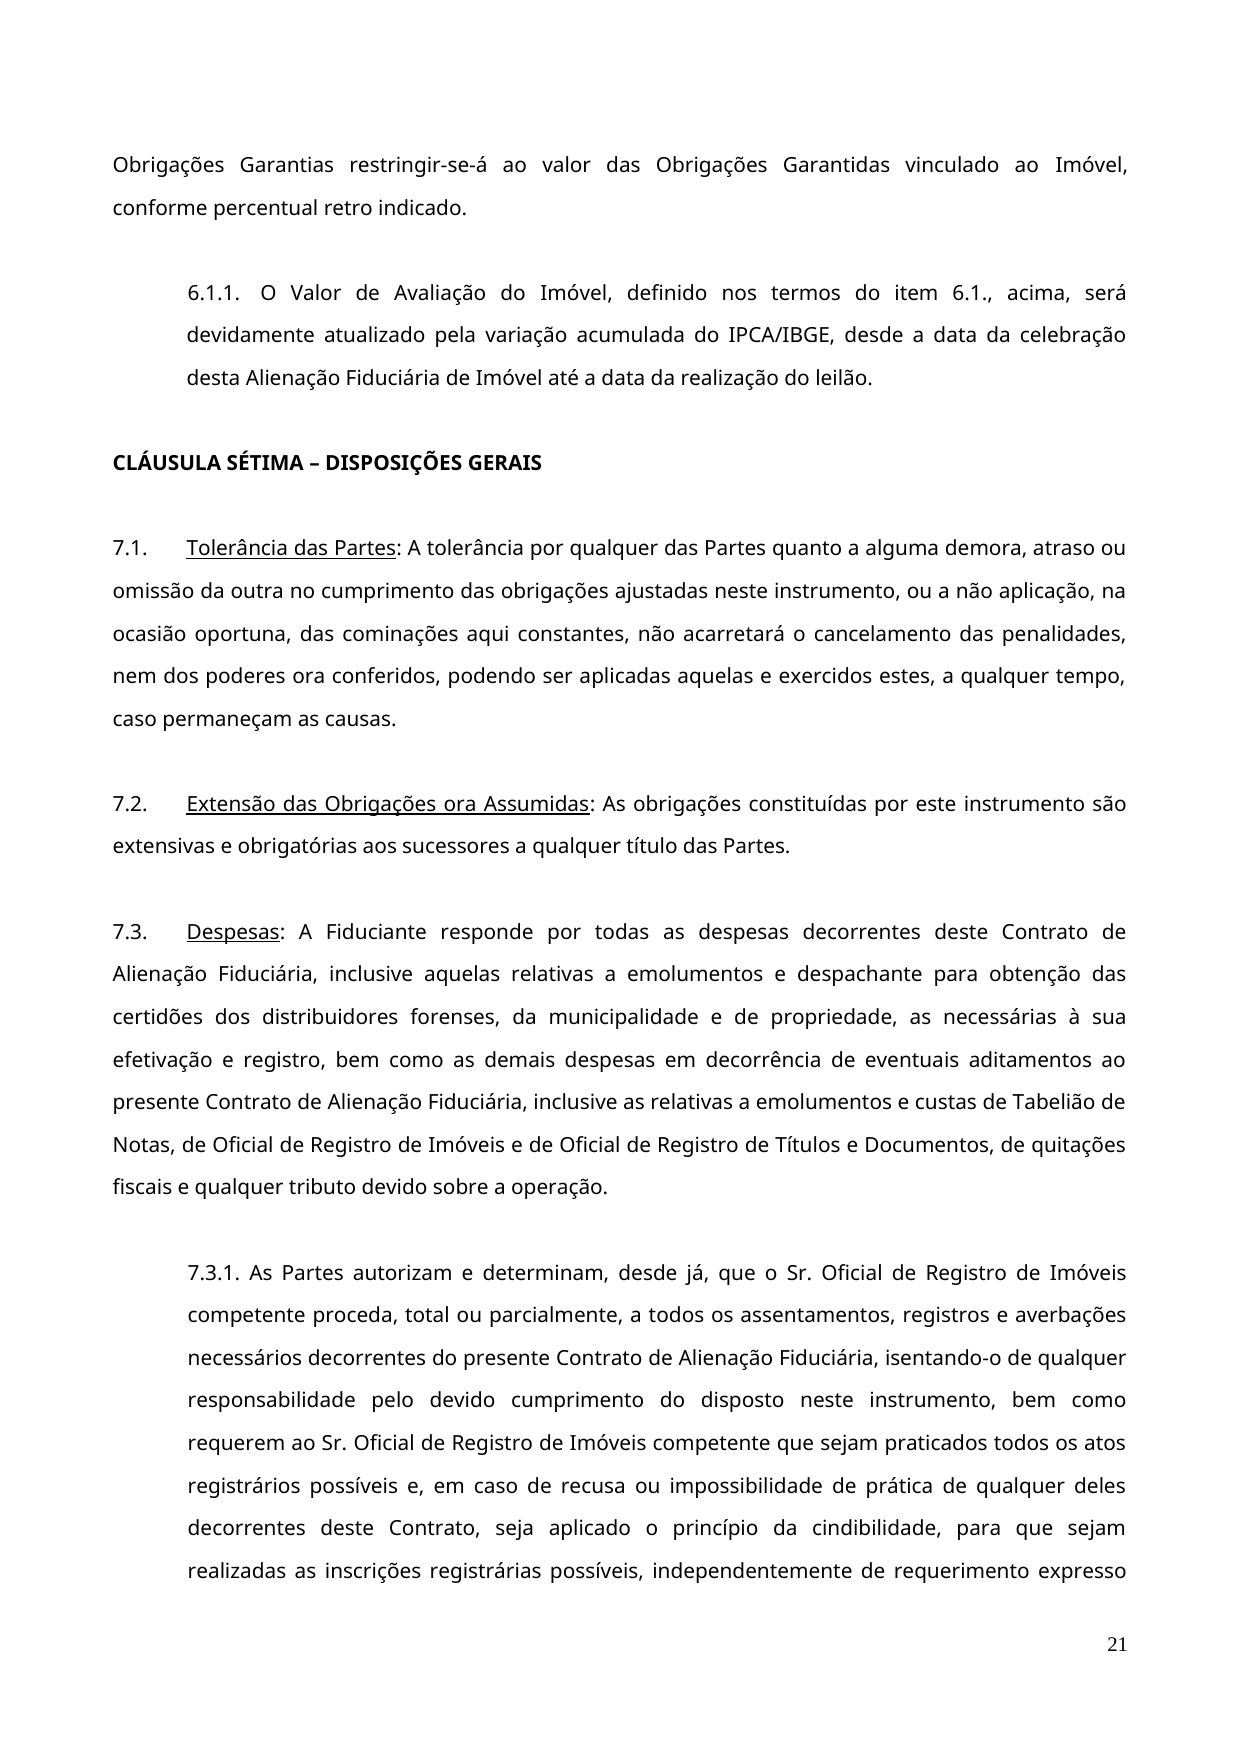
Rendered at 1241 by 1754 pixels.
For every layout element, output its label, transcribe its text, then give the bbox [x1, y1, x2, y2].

list O Valor de Avaliação do Imóvel, definido nos termos do item 6.1., acima, será devidamente atualizado pela variação acumulada do IPCA/IBGE, desde a data da celebração desta Alienação Fiduciária de Imóvel até a data da realização do leilão. [186, 278, 1128, 391]
list Tolerância das Partes: A tolerância por qualquer das Partes quanto a alguma demora, atraso ou omissão da outra no cumprimento das obrigações ajustadas neste instrumento, ou a não aplicação, na ocasião oportuna, das cominações aqui constantes, não acarretará o cancelamento das penalidades, nem dos poderes ora conferidos, podendo ser aplicadas aquelas e exercidos estes, a qualquer tempo, caso permaneçam as causas. [112, 533, 1128, 732]
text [112, 150, 1128, 221]
subtitle CLÁUSULA SÉTIMA – DISPOSIÇÕES GERAIS [112, 448, 1128, 477]
list Extensão das Obrigações ora Assumidas: As obrigações constituídas por este instrumento são extensivas e obrigatórias aos sucessores a qualquer título das Partes. [112, 789, 1128, 860]
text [187, 1258, 1128, 1584]
text 7.3. Despesas: A Fiduciante responde por todas as despesas decorrentes deste Contrato de Alienação Fiduciária, inclusive aquelas relativas a emolumentos e despachante para obtenção das certidões dos distribuidores forenses, da municipalidade e de propriedade, as necessárias à sua efetivação e registro, bem como as demais despesas em decorrência de eventuais aditamentos ao presente Contrato de Alienação Fiduciária, inclusive as relativas a emolumentos e custas de Tabelião de Notas, de Oficial de Registro de Imóveis e de Oficial de Registro de Títulos e Documentos, de quitações fiscais e qualquer tributo devido sobre a operação. [112, 917, 1128, 1201]
